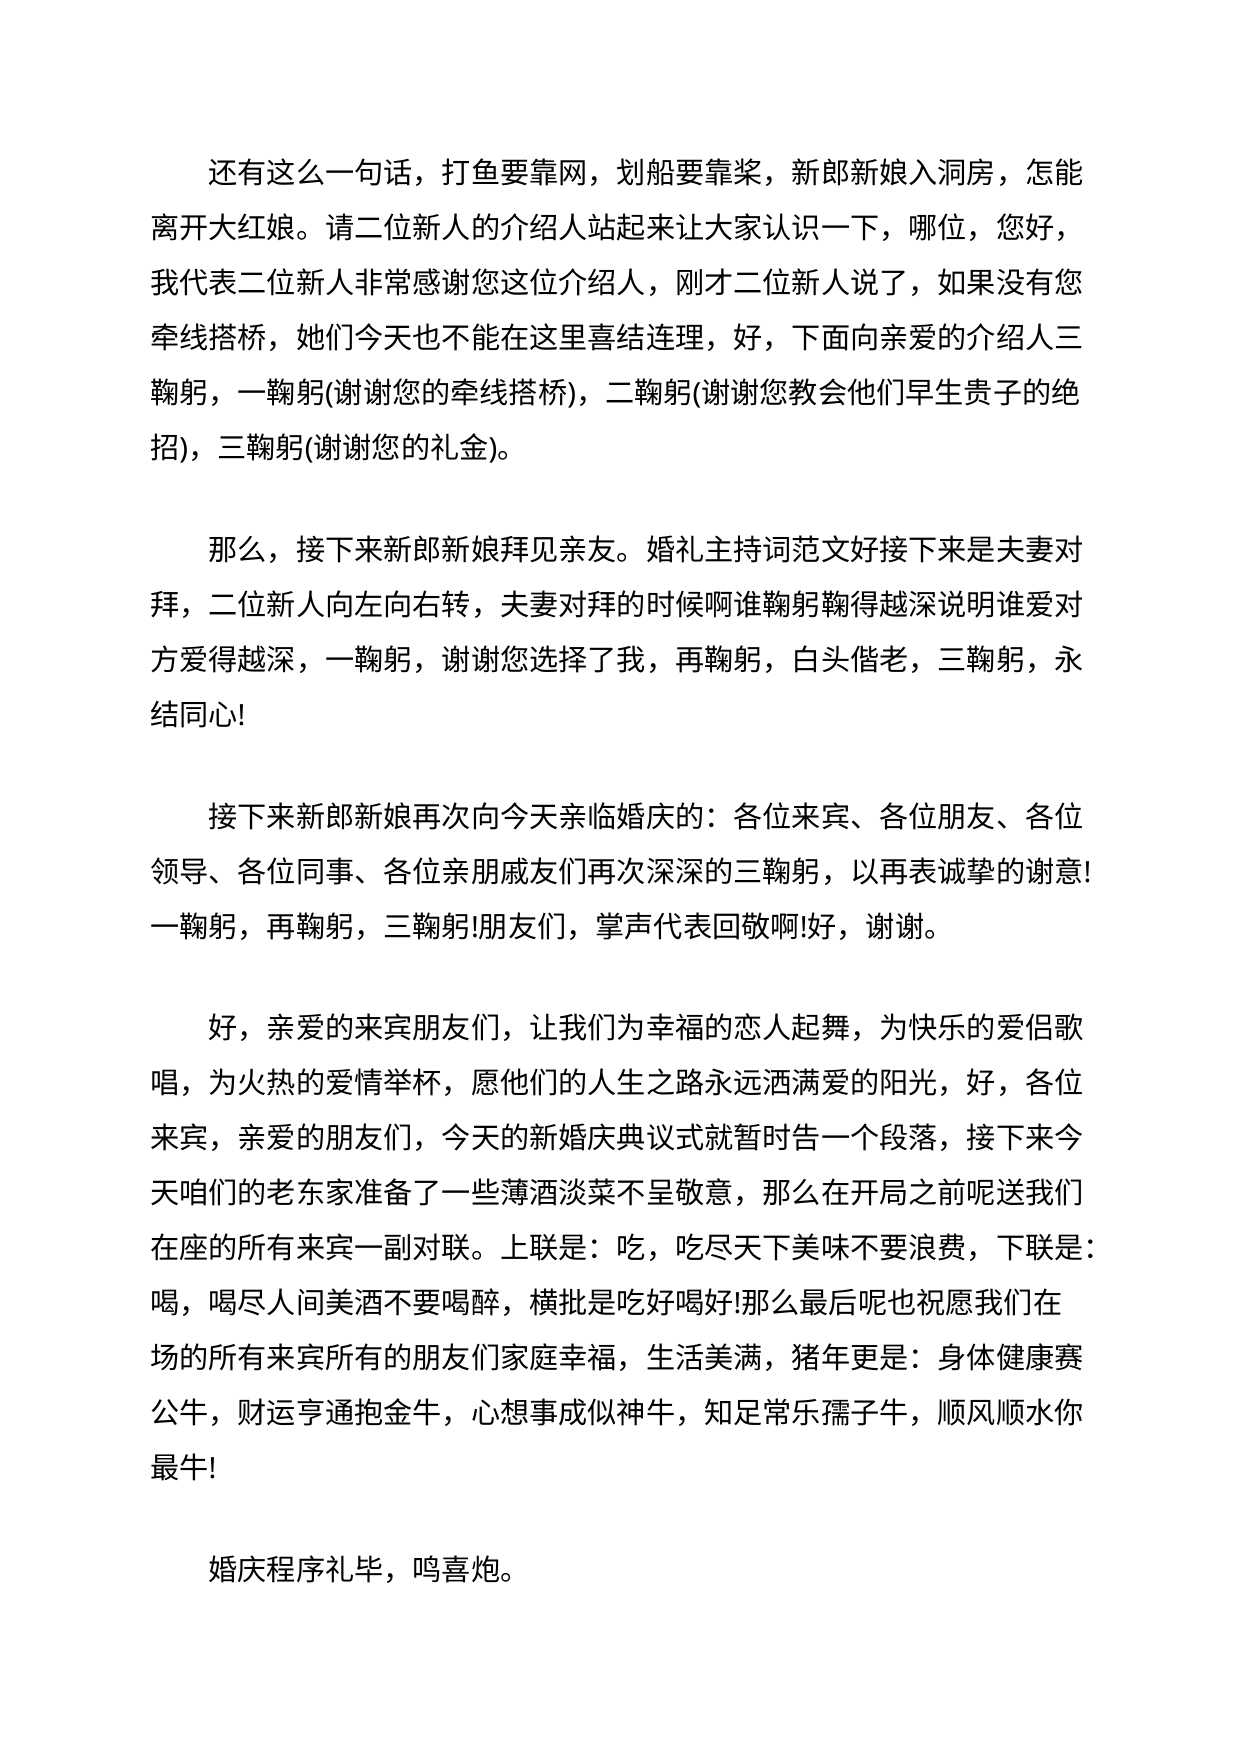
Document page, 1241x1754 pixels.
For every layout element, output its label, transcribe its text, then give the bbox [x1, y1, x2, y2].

text 接下来新郎新娘再次向今天亲临婚庆的：各位来宾、各位朋友、各位领导、各位同事、各位亲朋戚友们再次深深的三鞠躬，以再表诚挚的谢意!一鞠躬，再鞠躬，三鞠躬!朋友们，掌声代表回敬啊!好，谢谢。 [150, 793, 1090, 946]
text 婚庆程序礼毕，鸣喜炮。 [150, 1546, 1090, 1589]
text 好，亲爱的来宾朋友们，让我们为幸福的恋人起舞，为快乐的爱侣歌唱，为火热的爱情举杯，愿他们的人生之路永远洒满爱的阳光，好，各位来宾，亲爱的朋友们，今天的新婚庆典议式就暂时告一个段落，接下来今天咱们的老东家准备了一些薄酒淡菜不呈敬意，那么在开局之前呢送我们在座的所有来宾一副对联。上联是：吃，吃尽天下美味不要浪费，下联是：喝，喝尽人间美酒不要喝醉，横批是吃好喝好!那么最后呢也祝愿我们在场的所有来宾所有的朋友们家庭幸福，生活美满，猪年更是：身体健康赛公牛，财运亨通抱金牛，心想事成似神牛，知足常乐孺子牛，顺风顺水你最牛! [150, 1005, 1090, 1487]
text 还有这么一句话，打鱼要靠网，划船要靠桨，新郎新娘入洞房，怎能离开大红娘。请二位新人的介绍人站起来让大家认识一下，哪位，您好，我代表二位新人非常感谢您这位介绍人，刚才二位新人说了，如果没有您牵线搭桥，她们今天也不能在这里喜结连理，好，下面向亲爱的介绍人三鞠躬，一鞠躬(谢谢您的牵线搭桥)，二鞠躬(谢谢您教会他们早生贵子的绝招)，三鞠躬(谢谢您的礼金)。 [150, 150, 1090, 467]
text 那么，接下来新郎新娘拜见亲友。婚礼主持词范文好接下来是夫妻对拜，二位新人向左向右转，夫妻对拜的时候啊谁鞠躬鞠得越深说明谁爱对方爱得越深，一鞠躬，谢谢您选择了我，再鞠躬，白头偕老，三鞠躬，永结同心! [150, 527, 1090, 734]
